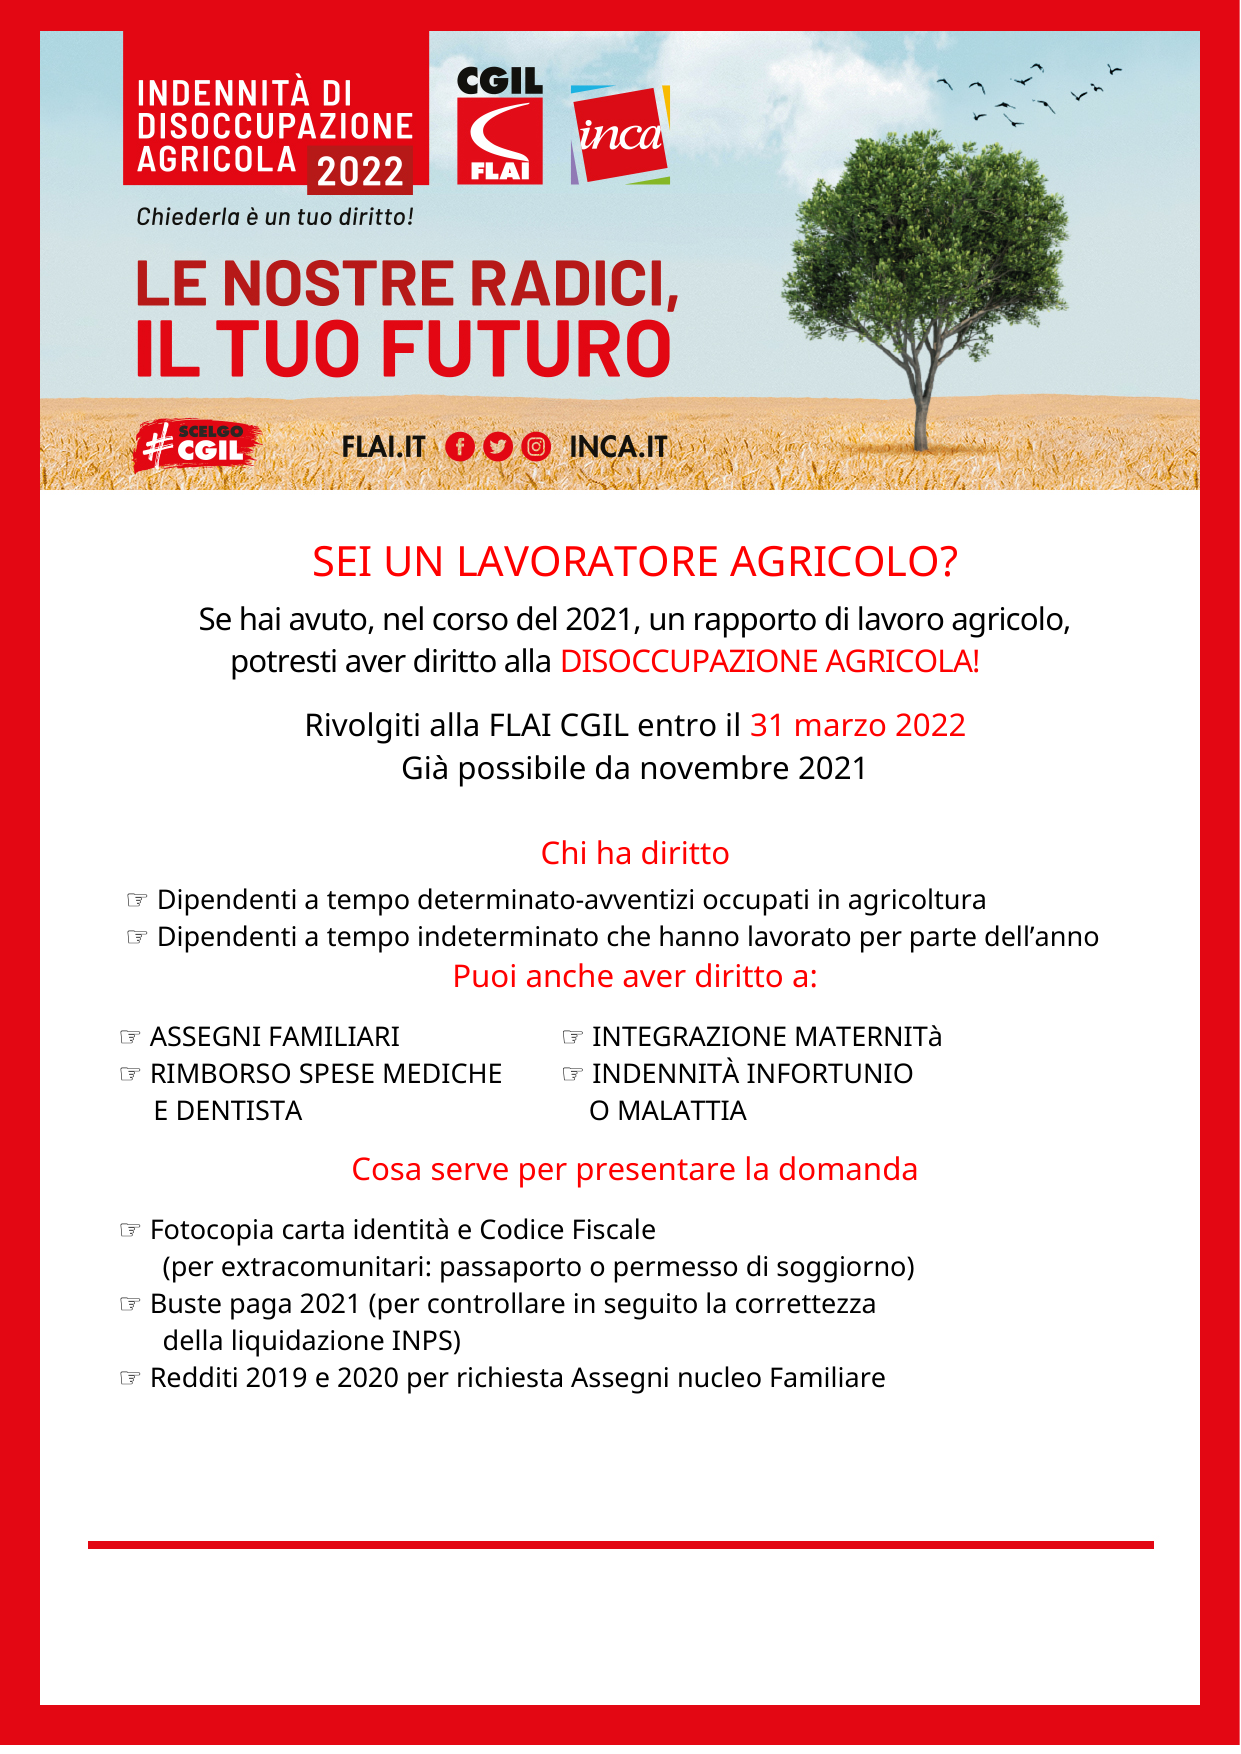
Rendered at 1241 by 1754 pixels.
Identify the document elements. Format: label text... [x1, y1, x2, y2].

text ☞ Dipendenti a tempo determinato-avventizi occupati in agricoltura [118, 880, 1152, 917]
text ☞ Fotocopia carta identità e Codice Fiscale [118, 1211, 1152, 1247]
text Già possibile da novembre 2021 [118, 746, 1152, 788]
text Chi ha diritto [118, 831, 1152, 874]
text E DENTISTA O MALATTIA [118, 1091, 1152, 1128]
text ☞ ASSEGNI FAMILIARI ☞ INTEGRAZIONE MATERNITà [118, 1018, 1152, 1054]
text Puoi anche aver diritto a: [118, 954, 1152, 996]
text Cosa serve per presentare la domanda [118, 1147, 1152, 1189]
text Rivolgiti alla FLAI CGIL entro il 31 marzo 2022 [118, 703, 1152, 746]
text ☞ Redditi 2019 e 2020 per richiesta Assegni nucleo Familiare [118, 1358, 1152, 1395]
text potresti aver diritto alla DISOCCUPAZIONE AGRICOLA! [118, 639, 1152, 682]
picture [0, 0, 1240, 1745]
text (per extracomunitari: passaporto o permesso di soggiorno) [118, 1247, 1152, 1284]
text della liquidazione INPS) [118, 1321, 1152, 1358]
text ☞ Buste paga 2021 (per controllare in seguito la correttezza [118, 1284, 1152, 1321]
text ☞ RIMBORSO SPESE MEDICHE ☞ INDENNITÀ INFORTUNIO [118, 1054, 1152, 1091]
text SEI UN LAVORATORE AGRICOLO? [118, 532, 1152, 588]
text Se hai avuto, nel corso del 2021, un rapporto di lavoro agricolo, [118, 597, 1152, 639]
text ☞ Dipendenti a tempo indeterminato che hanno lavorato per parte dell’anno [118, 917, 1152, 954]
